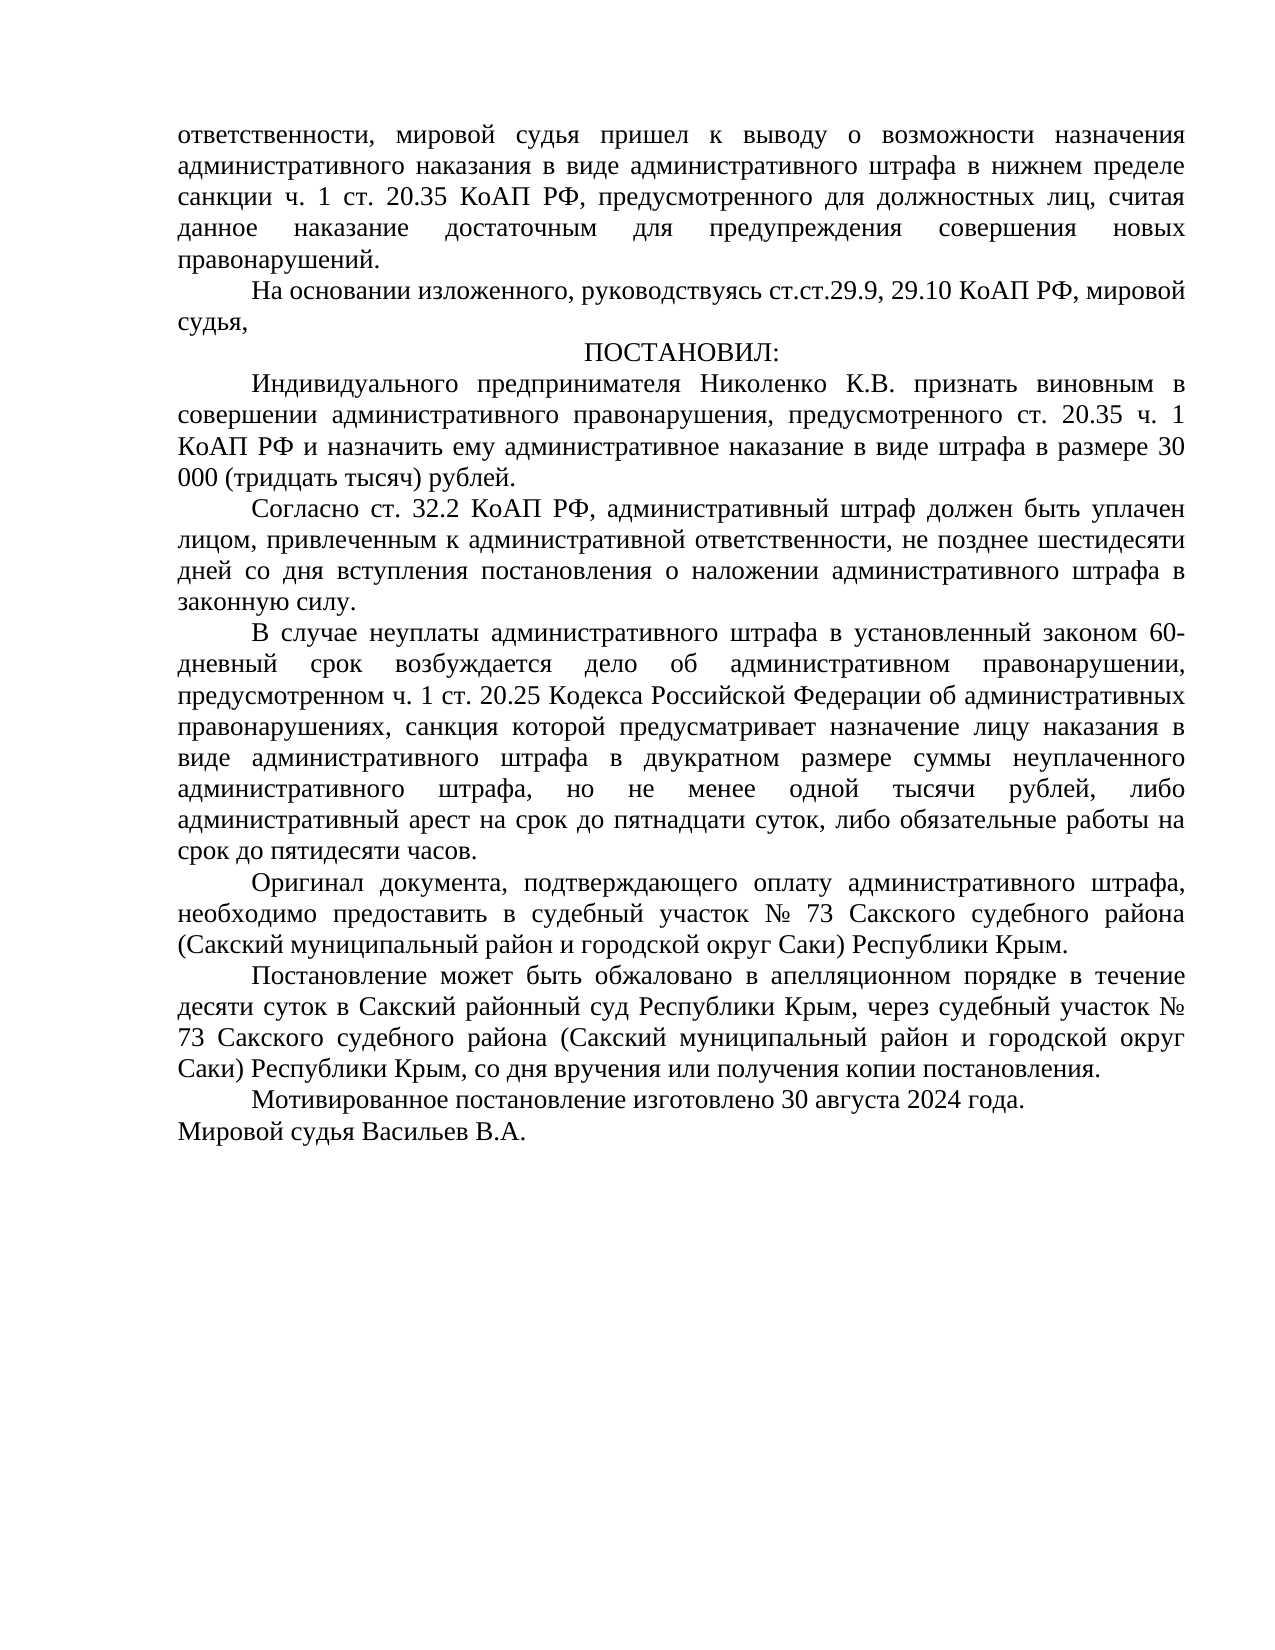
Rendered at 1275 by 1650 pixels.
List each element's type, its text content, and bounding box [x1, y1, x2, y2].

text Мировой судья Васильев В.А. [177, 1115, 1186, 1146]
text На основании изложенного, руководствуясь ст.ст.29.9, 29.10 КоАП РФ, мировой судья, [177, 274, 1186, 336]
text Оригинал документа, подтверждающего оплату административного штрафа, необходимо предоставить в судебный участок № 73 Сакского судебного района (Сакский муниципальный район и городской округ Саки) Республики Крым. [177, 866, 1186, 959]
text ПОСТАНОВИЛ: [177, 336, 1186, 367]
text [177, 118, 1186, 274]
text Индивидуального предпринимателя Николенко К.В. признать виновным в совершении административного правонарушения, предусмотренного ст. 20.35 ч. 1 КоАП РФ и назначить ему административное наказание в виде штрафа в размере 30 000 (тридцать тысяч) рублей. [177, 367, 1186, 492]
text Согласно ст. 32.2 КоАП РФ, административный штраф должен быть уплачен лицом, привлеченным к административной ответственности, не позднее шестидесяти дней со дня вступления постановления о наложении административного штрафа в законную силу. [177, 492, 1186, 616]
text Постановление может быть обжаловано в апелляционном порядке в течение десяти суток в Сакский районный суд Республики Крым, через судебный участок № 73 Сакского судебного района (Сакский муниципальный район и городской округ Саки) Республики Крым, со дня вручения или получения копии постановления. [177, 959, 1186, 1084]
text Мотивированное постановление изготовлено 30 августа 2024 года. [177, 1084, 1186, 1115]
text В случае неуплаты административного штрафа в установленный законом 60- дневный срок возбуждается дело об административном правонарушении, предусмотренном ч. 1 ст. 20.25 Кодекса Российской Федерации об административных правонарушениях, санкция которой предусматривает назначение лицу наказания в виде административного штрафа в двукратном размере суммы неуплаченного административного штрафа, но не менее одной тысячи рублей, либо административный арест на срок до пятнадцати суток, либо обязательные работы на срок до пятидесяти часов. [177, 616, 1186, 866]
